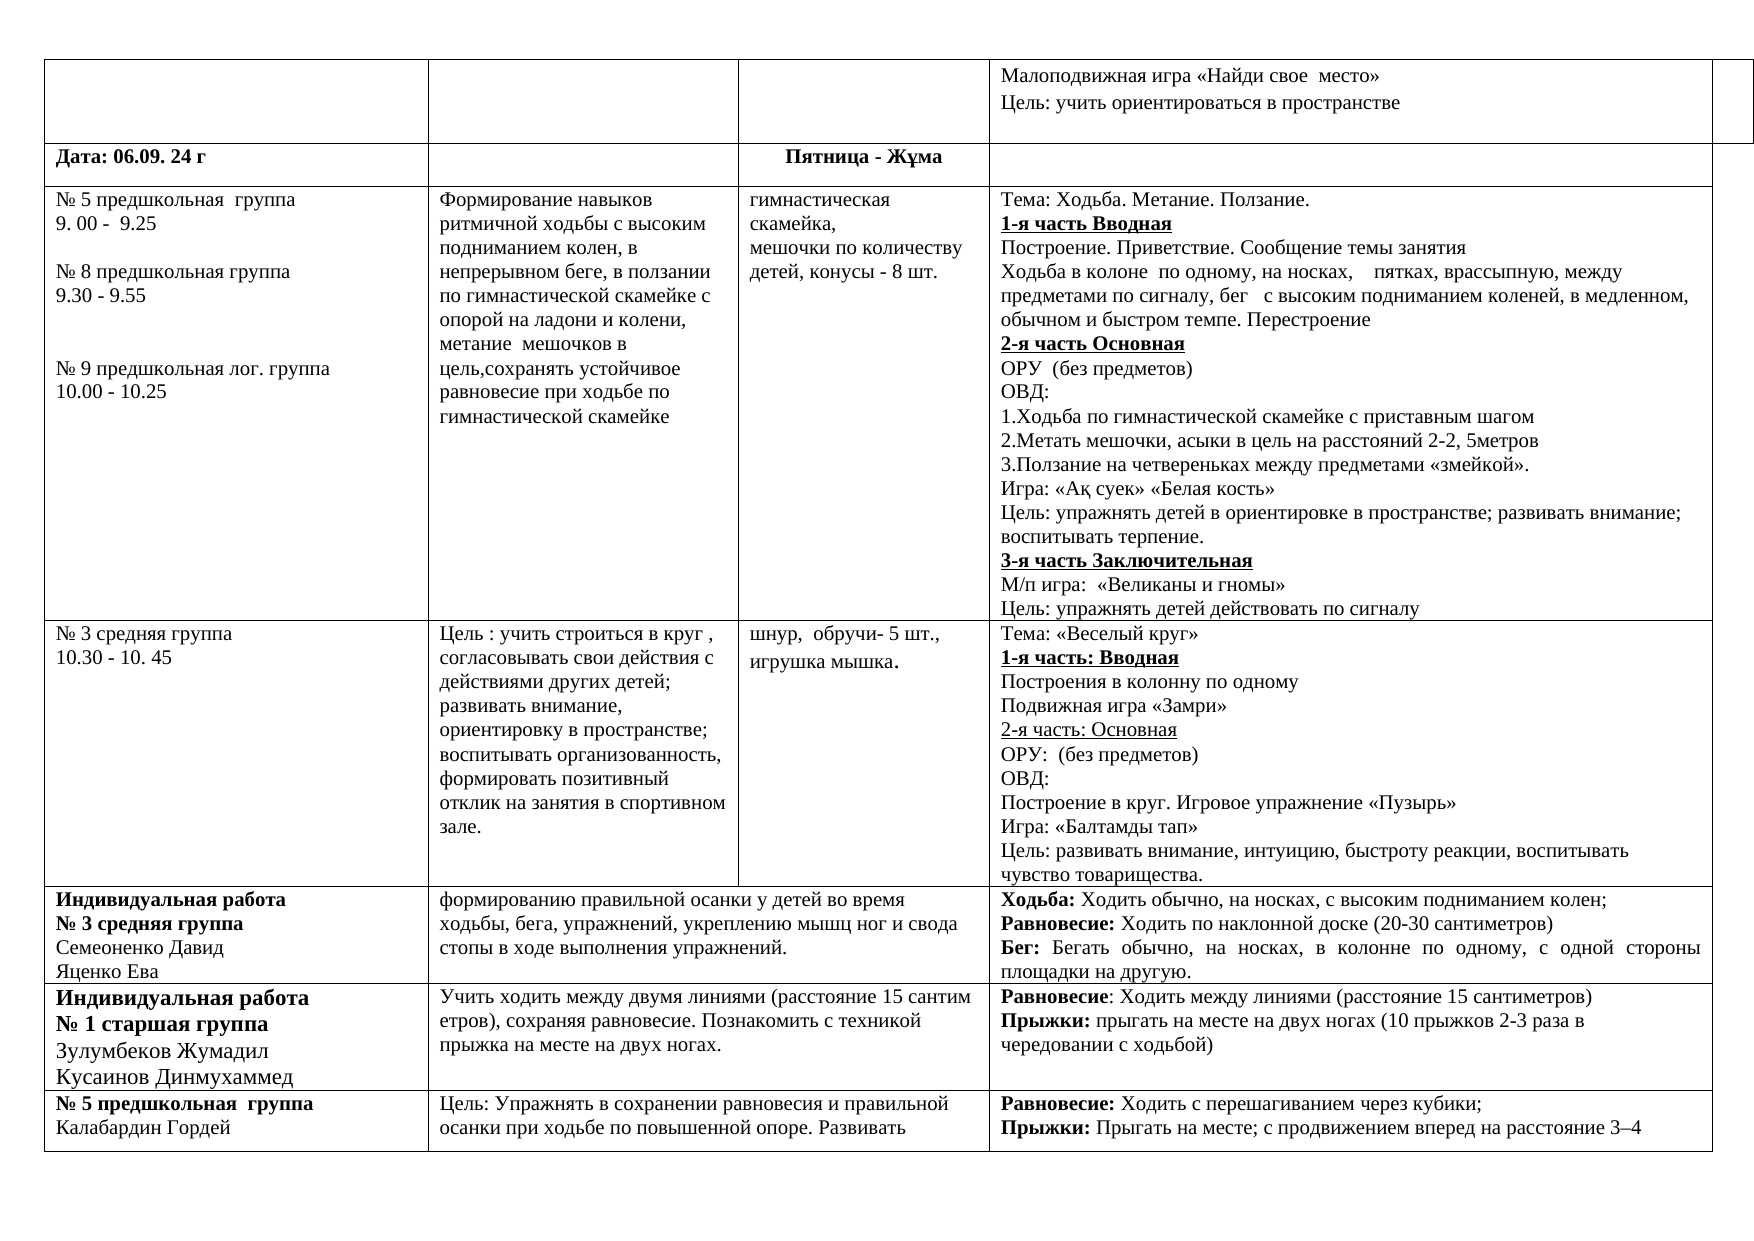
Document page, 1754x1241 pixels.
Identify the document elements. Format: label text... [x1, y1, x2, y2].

table_cell Тема: Ходьба. Метание. Ползание. 1-я часть Вводная Построение. Приветствие. Сообщение темы занятия Ходьба в колоне по одному, на носках, пятках, врассыпную, между предметами по сигналу, бег с высоким подниманием коленей, в медленном, обычном и быстром темпе. Перестроение 2-я часть Основная ОРУ (без предметов) ОВД: 1.Ходьба по гимнастической скамейке с приставным шагом 2.Метать мешочки, асыки в цель на расстояний 2-2, 5метров 3.Ползание на четвереньках между предметами «змейкой». Игра: «Ақ суек» «Белая кость» Цель: упражнять детей в ориентировке в пространстве; развивать внимание; воспитывать терпение. 3-я часть Заключительная М/п игра: «Великаны и гномы» Цель: упражнять детей действовать по сигналу [990, 187, 1712, 620]
table_cell Учить ходить между двумя линиями (расстояние 15 сантиметров), сохраняя равновесие. Познакомить с техникой прыжка на месте на двух ногах. [429, 984, 989, 1089]
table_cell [429, 60, 738, 143]
table_cell Пятница - Жұма [739, 144, 989, 186]
table_cell шнур, обручи- 5 шт., игрушка мышка. [739, 621, 989, 886]
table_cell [990, 1091, 1712, 1151]
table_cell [429, 1091, 989, 1151]
table_cell формированию правильной осанки у детей во время ходьбы, бега, упражнений, укреплению мышц ног и свода стопы в ходе выполнения упражнений. [429, 887, 989, 983]
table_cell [45, 60, 428, 143]
table_cell Индивидуальная работа № 3 средняя группа Семеоненко Давид Яценко Ева [45, 887, 428, 983]
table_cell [739, 60, 989, 143]
table_cell [429, 144, 738, 186]
table_cell Ходьба: Ходить обычно, на носках, с высоким подниманием колен; Равновесие: Ходить по наклонной доске (20-30 сантиметров) Бег: Бегать обычно, на носках, в колонне по одному, с одной стороны площадки на другую. [990, 887, 1712, 983]
table_cell гимнастическая скамейка, мешочки по количеству детей, конусы - 8 шт. [739, 187, 989, 620]
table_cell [45, 1091, 428, 1151]
table_cell Формирование навыков ритмичной ходьбы с высоким подниманием колен, в непрерывном беге, в ползании по гимнастической скамейке с опорой на ладони и колени, метание мешочков в цель,сохранять устойчивое равновесие при ходьбе по гимнастической скамейке [429, 187, 738, 620]
table_cell № 3 средняя группа 10.30 - 10. 45 [45, 621, 428, 886]
table_cell Индивидуальная работа № 1 старшая группа Зулумбеков Жумадил Кусаинов Динмухаммед [45, 984, 428, 1089]
table_cell № 5 предшкольная группа 9. 00 - 9.25 № 8 предшкольная группа 9.30 - 9.55 № 9 предшкольная лог. группа 10.00 - 10.25 [45, 187, 428, 620]
table_cell [990, 144, 1712, 186]
table_cell Равновесие: Ходить между линиями (расстояние 15 сантиметров) Прыжки: прыгать на месте на двух ногах (10 прыжков 2-3 раза в чередовании с ходьбой) [990, 984, 1712, 1089]
table_cell Дата: 06.09. 24 г [45, 144, 428, 186]
table_cell Тема: «Веселый круг» 1-я часть: Вводная Построения в колонну по одному Подвижная игра «Замри» 2-я часть: Основная ОРУ: (без предметов) ОВД: Построение в круг. Игровое упражнение «Пузырь» Игра: «Балтамды тап» Цель: развивать внимание, интуицию, быстроту реакции, воспитывать чувство товарищества. [990, 621, 1712, 886]
table_cell Цель : учить строиться в круг , согласовывать свои действия с действиями других детей; развивать внимание, ориентировку в пространстве; воспитывать организованность, формировать позитивный отклик на занятия в спортивном зале. [429, 621, 738, 886]
